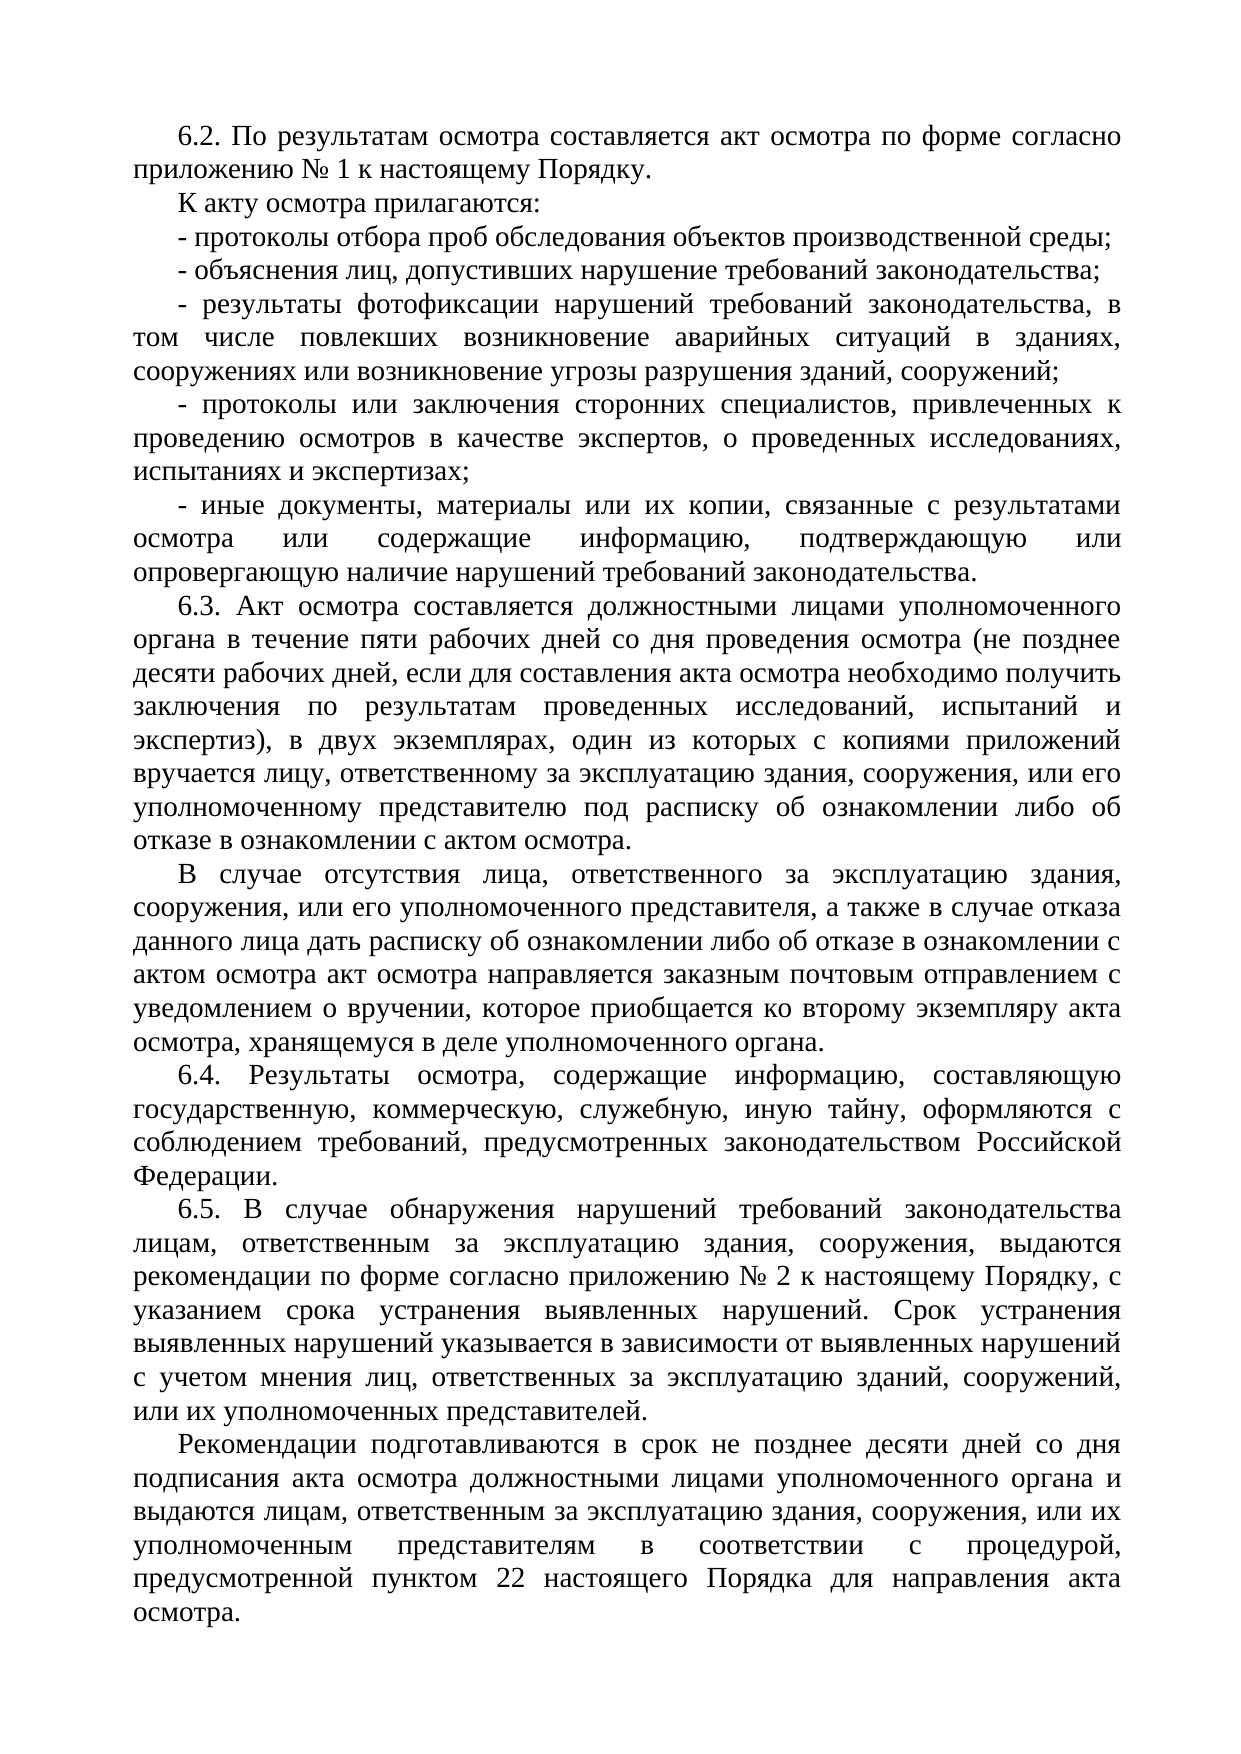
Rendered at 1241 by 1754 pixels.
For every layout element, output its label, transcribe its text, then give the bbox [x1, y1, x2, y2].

text - результаты фотофиксации нарушений требований законодательства, в том числе повлекших возникновение аварийных ситуаций в зданиях, сооружениях или возникновение угрозы разрушения зданий, сооружений; [133, 286, 1122, 386]
text - протоколы или заключения сторонних специалистов, привлеченных к проведению осмотров в качестве экспертов, о проведенных исследованиях, испытаниях и экспертизах; [133, 386, 1122, 487]
text В случае отсутствия лица, ответственного за эксплуатацию здания, сооружения, или его уполномоченного представителя, а также в случае отказа данного лица дать расписку об ознакомлении либо об отказе в ознакомлении с актом осмотра акт осмотра направляется заказным почтовым отправлением с уведомлением о вручении, которое приобщается ко второму экземпляру акта осмотра, хранящемуся в деле уполномоченного органа. [133, 856, 1122, 1057]
text 6.5. В случае обнаружения нарушений требований законодательства лицам, ответственным за эксплуатацию здания, сооружения, выдаются рекомендации по форме согласно приложению № 2 к настоящему Порядку, с указанием срока устранения выявленных нарушений. Срок устранения выявленных нарушений указывается в зависимости от выявленных нарушений с учетом мнения лиц, ответственных за эксплуатацию зданий, сооружений, или их уполномоченных представителей. [133, 1191, 1122, 1426]
text Рекомендации подготавливаются в срок не позднее десяти дней со дня подписания акта осмотра должностными лицами уполномоченного органа и выдаются лицам, ответственным за эксплуатацию здания, сооружения, или их уполномоченным представителям в соответствии с процедурой, предусмотренной пунктом 22 настоящего Порядка для направления акта осмотра. [133, 1426, 1122, 1627]
text К акту осмотра прилагаются: [133, 185, 1122, 219]
text - объяснения лиц, допустивших нарушение требований законодательства; [133, 252, 1122, 286]
text 6.2. По результатам осмотра составляется акт осмотра по форме согласно приложению № 1 к настоящему Порядку. [133, 118, 1122, 185]
text - протоколы отбора проб обследования объектов производственной среды; [133, 219, 1122, 252]
text 6.3. Акт осмотра составляется должностными лицами уполномоченного органа в течение пяти рабочих дней со дня проведения осмотра (не позднее десяти рабочих дней, если для составления акта осмотра необходимо получить заключения по результатам проведенных исследований, испытаний и экспертиз), в двух экземплярах, один из которых с копиями приложений вручается лицу, ответственному за эксплуатацию здания, сооружения, или его уполномоченному представителю под расписку об ознакомлении либо об отказе в ознакомлении с актом осмотра. [133, 588, 1122, 856]
text - иные документы, материалы или их копии, связанные с результатами осмотра или содержащие информацию, подтверждающую или опровергающую наличие нарушений требований законодательства. [133, 487, 1122, 588]
text 6.4. Результаты осмотра, содержащие информацию, составляющую государственную, коммерческую, служебную, иную тайну, оформляются с соблюдением требований, предусмотренных законодательством Российской Федерации. [133, 1057, 1122, 1191]
